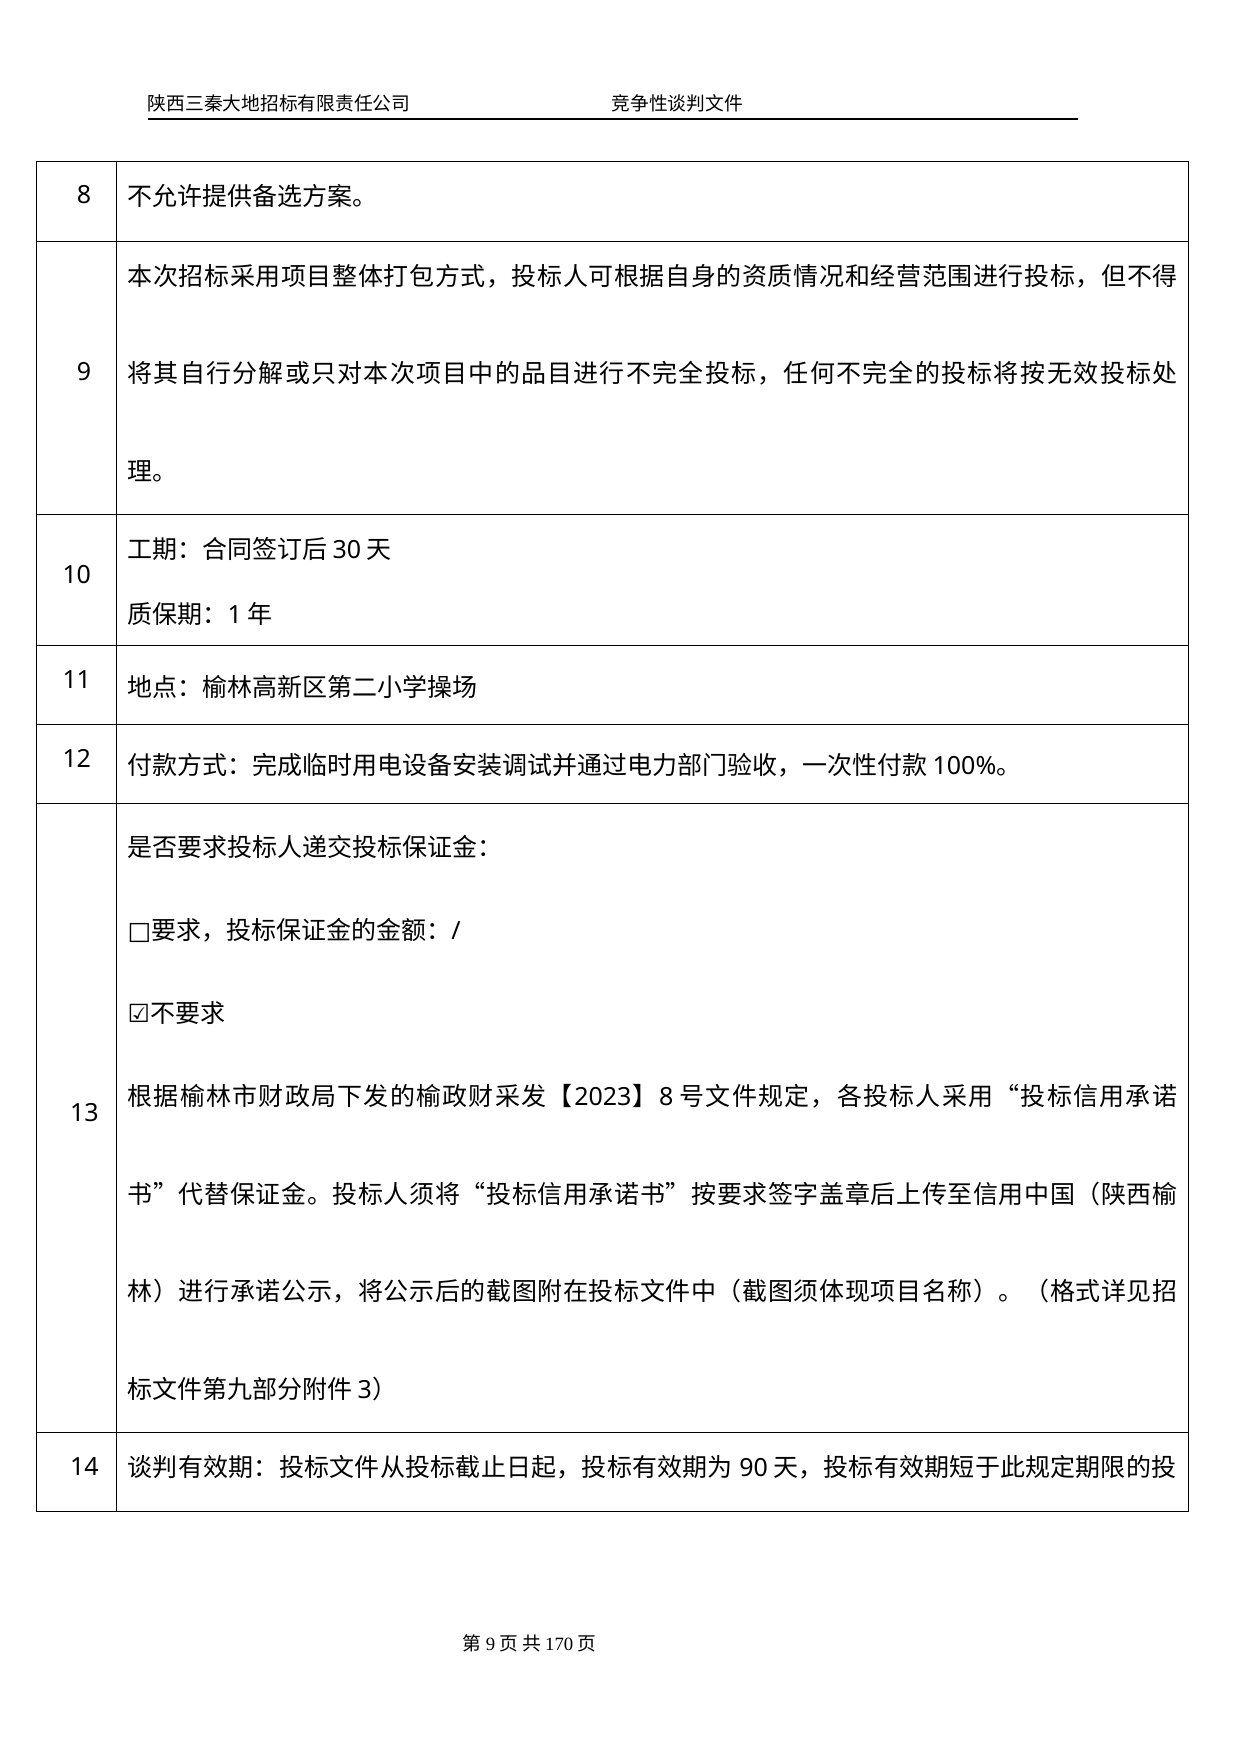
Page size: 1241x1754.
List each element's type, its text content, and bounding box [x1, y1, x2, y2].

table_cell 12 [37, 725, 116, 802]
table_cell 付款方式：完成临时用电设备安装调试并通过电力部门验收，一次性付款100%。 [117, 725, 1188, 802]
table_cell 工期：合同签订后30天 质保期：1年 [117, 515, 1188, 645]
table_cell 13 [37, 804, 116, 1432]
table_cell 10 [37, 515, 116, 645]
table_cell 是否要求投标人递交投标保证金： □要求，投标保证金的金额：/ ☑不要求 根据榆林市财政局下发的榆政财采发【2023】8号文件规定，各投标人采用“投标信用承诺书”代替保证金。投标人须将“投标信用承诺书”按要求签字盖章后上传至信用中国（陕西榆林）进行承诺公示，将公示后的截图附在投标文件中（截图须体现项目名称）。（格式详见招标文件第九部分附件3） [117, 804, 1188, 1432]
table_cell [37, 162, 116, 241]
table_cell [117, 1433, 1188, 1511]
table_cell 本次招标采用项目整体打包方式，投标人可根据自身的资质情况和经营范围进行投标，但不得将其自行分解或只对本次项目中的品目进行不完全投标，任何不完全的投标将按无效投标处理。 [117, 242, 1188, 514]
table_cell 14 [37, 1433, 116, 1511]
table_cell [37, 242, 116, 514]
table_cell 不允许提供备选方案。 [117, 162, 1188, 241]
table_cell 地点：榆林高新区第二小学操场 [117, 646, 1188, 724]
table_cell 11 [37, 646, 116, 724]
